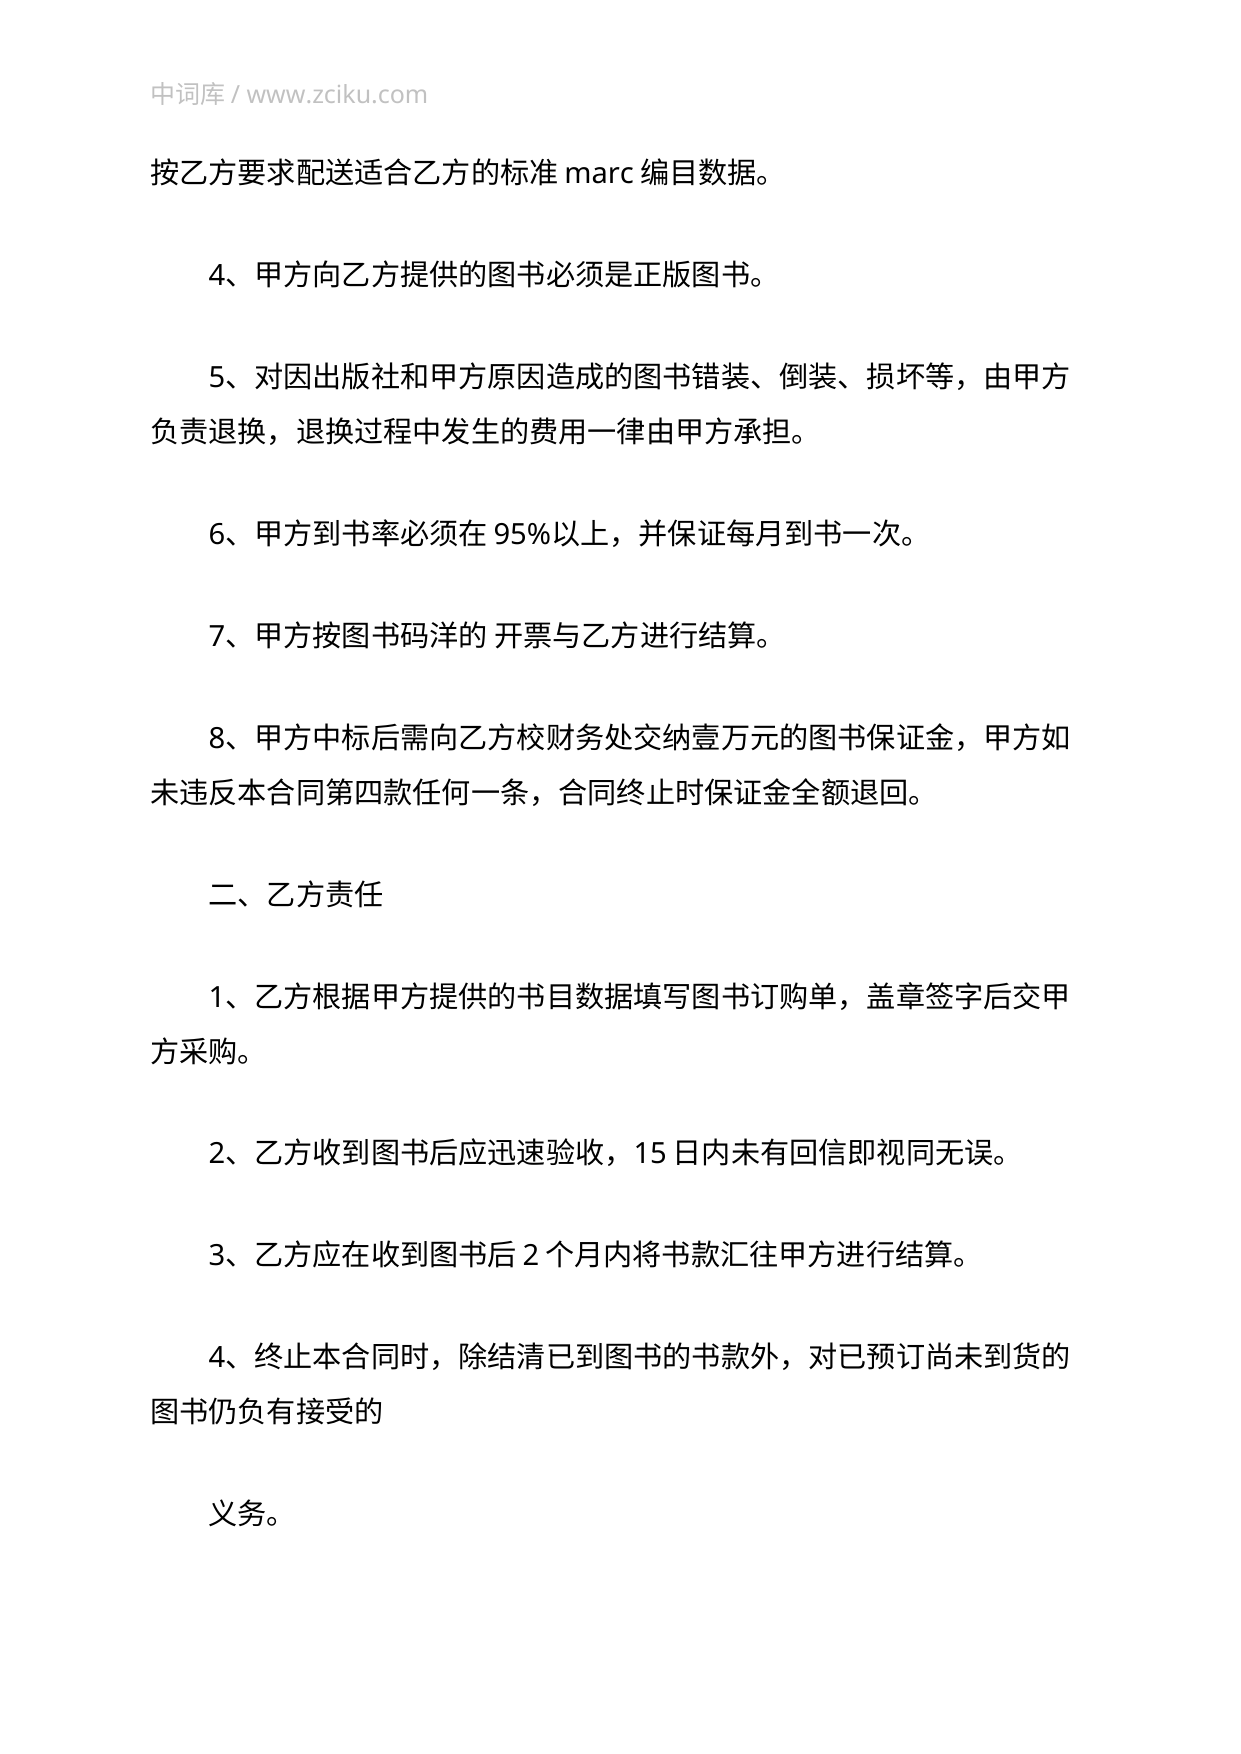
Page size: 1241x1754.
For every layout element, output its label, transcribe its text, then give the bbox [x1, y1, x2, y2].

text 义务。 [150, 1491, 1090, 1533]
text 8、甲方中标后需向乙方校财务处交纳壹万元的图书保证金，甲方如未违反本合同第四款任何一条，合同终止时保证金全额退回。 [150, 715, 1090, 812]
text 5、对因出版社和甲方原因造成的图书错装、倒装、损坏等，由甲方负责退换，退换过程中发生的费用一律由甲方承担。 [150, 354, 1090, 451]
text 4、终止本合同时，除结清已到图书的书款外，对已预订尚未到货的图书仍负有接受的 [150, 1334, 1090, 1431]
text 3、乙方应在收到图书后2个月内将书款汇往甲方进行结算。 [150, 1232, 1090, 1274]
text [150, 150, 1090, 192]
text 6、甲方到书率必须在95%以上，并保证每月到书一次。 [150, 511, 1090, 553]
text 4、甲方向乙方提供的图书必须是正版图书。 [150, 252, 1090, 294]
text 1、乙方根据甲方提供的书目数据填写图书订购单，盖章签字后交甲方采购。 [150, 973, 1090, 1071]
text 7、甲方按图书码洋的 开票与乙方进行结算。 [150, 613, 1090, 655]
text 二、乙方责任 [150, 871, 1090, 914]
text 2、乙方收到图书后应迅速验收，15日内未有回信即视同无误。 [150, 1130, 1090, 1172]
